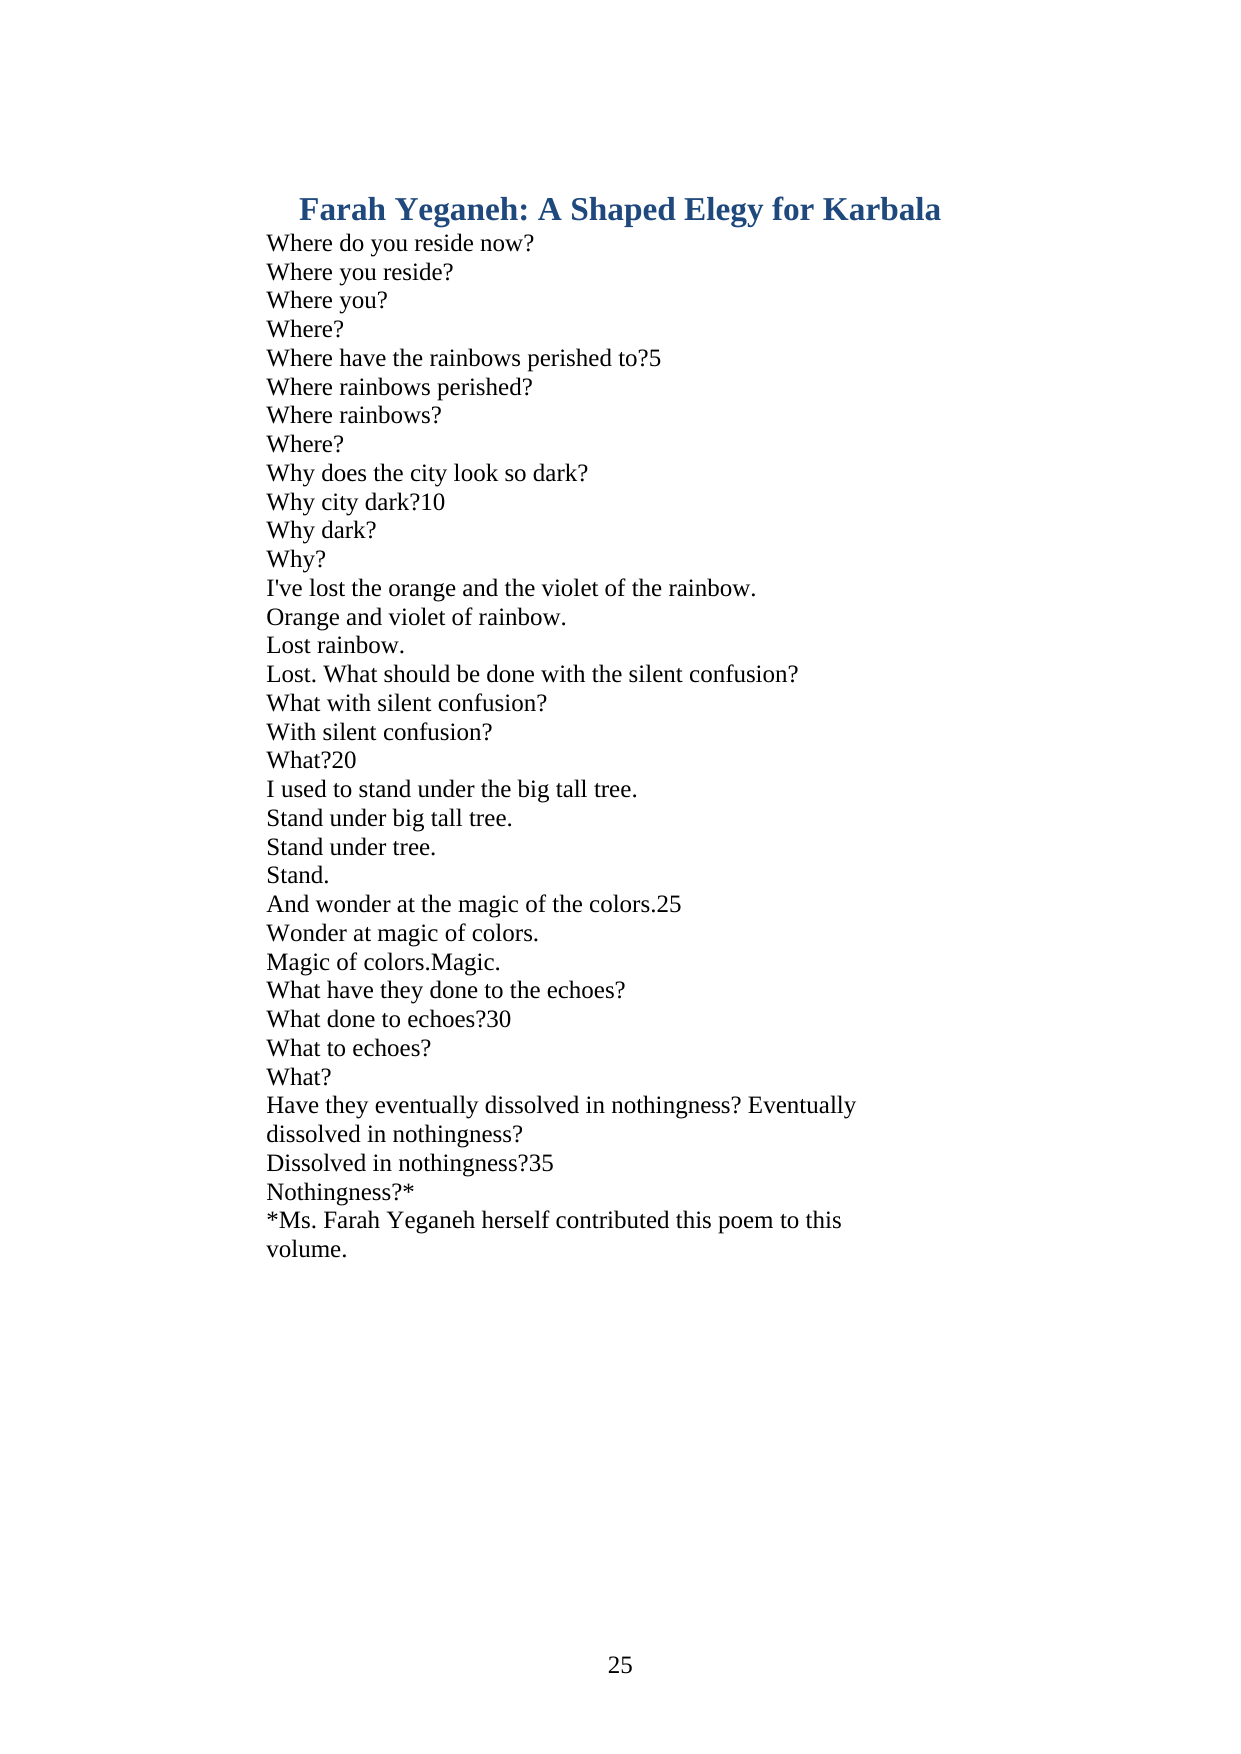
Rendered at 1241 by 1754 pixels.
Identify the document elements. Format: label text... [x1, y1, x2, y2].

text What with silent confusion? [236, 688, 1004, 717]
text Why does the city look so dark? [236, 458, 1004, 487]
text *Ms. Farah Yeganeh herself contributed this poem to this [236, 1206, 1004, 1234]
text Nothingness?* [236, 1177, 1004, 1206]
text What to echoes? [236, 1033, 1004, 1062]
text I used to stand under the big tall tree. [236, 774, 1004, 803]
text Stand under big tall tree. [236, 803, 1004, 832]
text Why dark? [236, 516, 1004, 544]
text I've lost the orange and the violet of the rainbow. [236, 573, 1004, 602]
text What?20 [236, 746, 1004, 774]
text volume. [236, 1234, 1004, 1263]
text Where? [236, 429, 1004, 458]
text With silent confusion? [236, 717, 1004, 746]
text Why? [236, 544, 1004, 573]
text And wonder at the magic of the colors.25 [236, 889, 1004, 918]
text Magic of colors.Magic. [236, 947, 1004, 976]
text Where have the rainbows perished to?5 [236, 343, 1004, 372]
text Stand under tree. [236, 832, 1004, 861]
text Dissolved in nothingness?35 [236, 1148, 1004, 1177]
text Lost. What should be done with the silent confusion? [236, 659, 1004, 688]
text Have they eventually dissolved in nothingness? Eventually [236, 1091, 1004, 1119]
text What done to echoes?30 [236, 1004, 1004, 1033]
text Where rainbows? [236, 401, 1004, 429]
text Where you? [236, 286, 1004, 314]
text Where you reside? [236, 257, 1004, 286]
text Where rainbows perished? [236, 372, 1004, 401]
text Wonder at magic of colors. [236, 918, 1004, 947]
text Orange and violet of rainbow. [236, 602, 1004, 631]
text Where do you reside now? [236, 228, 1004, 257]
subtitle Farah Yeganeh: A Shaped Elegy for Karbala [236, 190, 1004, 228]
text dissolved in nothingness? [236, 1119, 1004, 1148]
text What have they done to the echoes? [236, 976, 1004, 1004]
text Lost rainbow. [236, 631, 1004, 659]
text Why city dark?10 [236, 487, 1004, 516]
text What? [236, 1062, 1004, 1091]
text Where? [236, 314, 1004, 343]
text Stand. [236, 861, 1004, 889]
